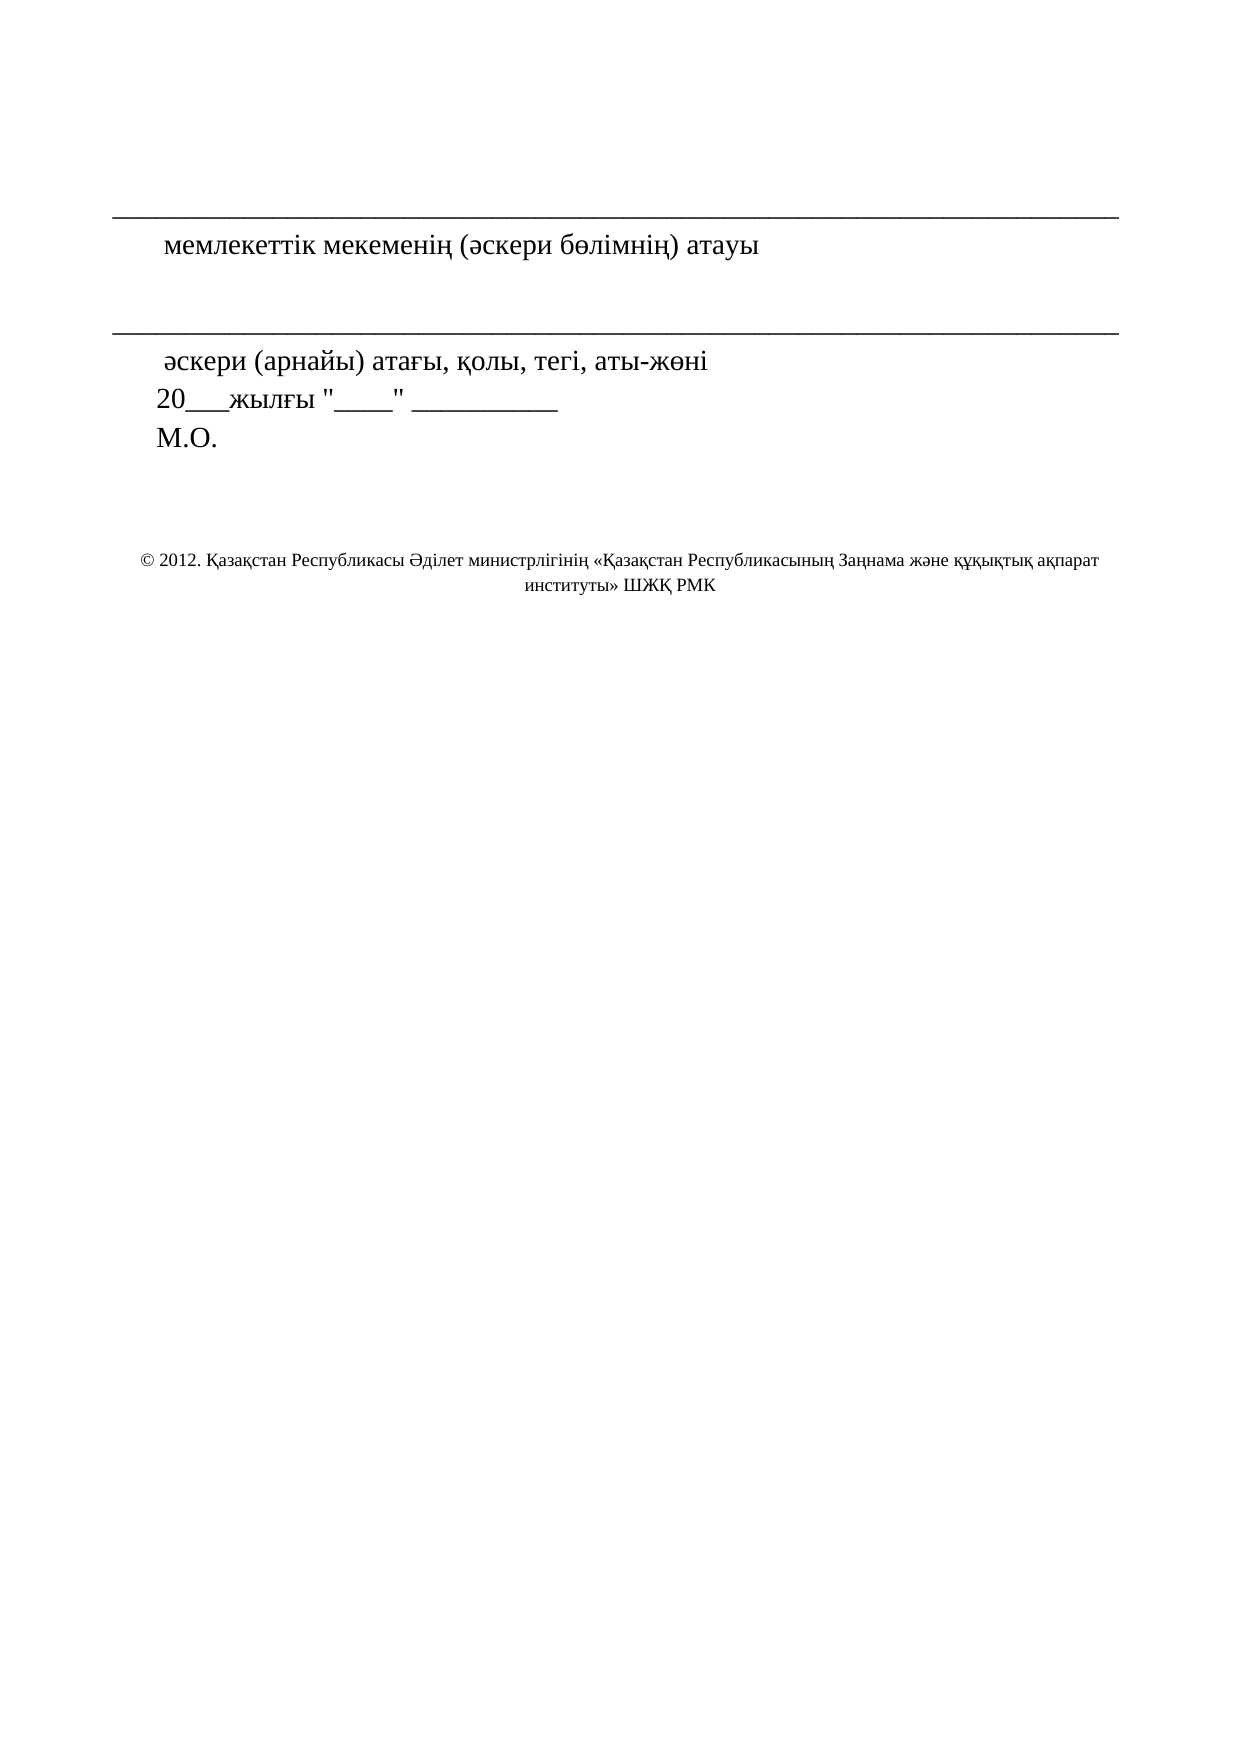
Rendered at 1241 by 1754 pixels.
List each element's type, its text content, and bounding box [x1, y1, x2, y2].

text әскери (арнайы) атағы, қолы, тегі, аты-жөні [112, 343, 1128, 376]
text _____________________________________________________________________ [112, 150, 1128, 222]
text мемлекеттік мекеменің (әскери бөлімнің) атауы [112, 227, 1128, 261]
text М.О. [112, 420, 1128, 453]
text © 2012. Қазақстан Республикасы Әділет министрлігінің «Қазақстан Республикасының Заңнама және құқықтық ақпарат институты» ШЖҚ РМК [112, 549, 1128, 595]
text _____________________________________________________________________ [112, 266, 1128, 338]
text 20___жылғы "____" __________ [112, 381, 1128, 415]
